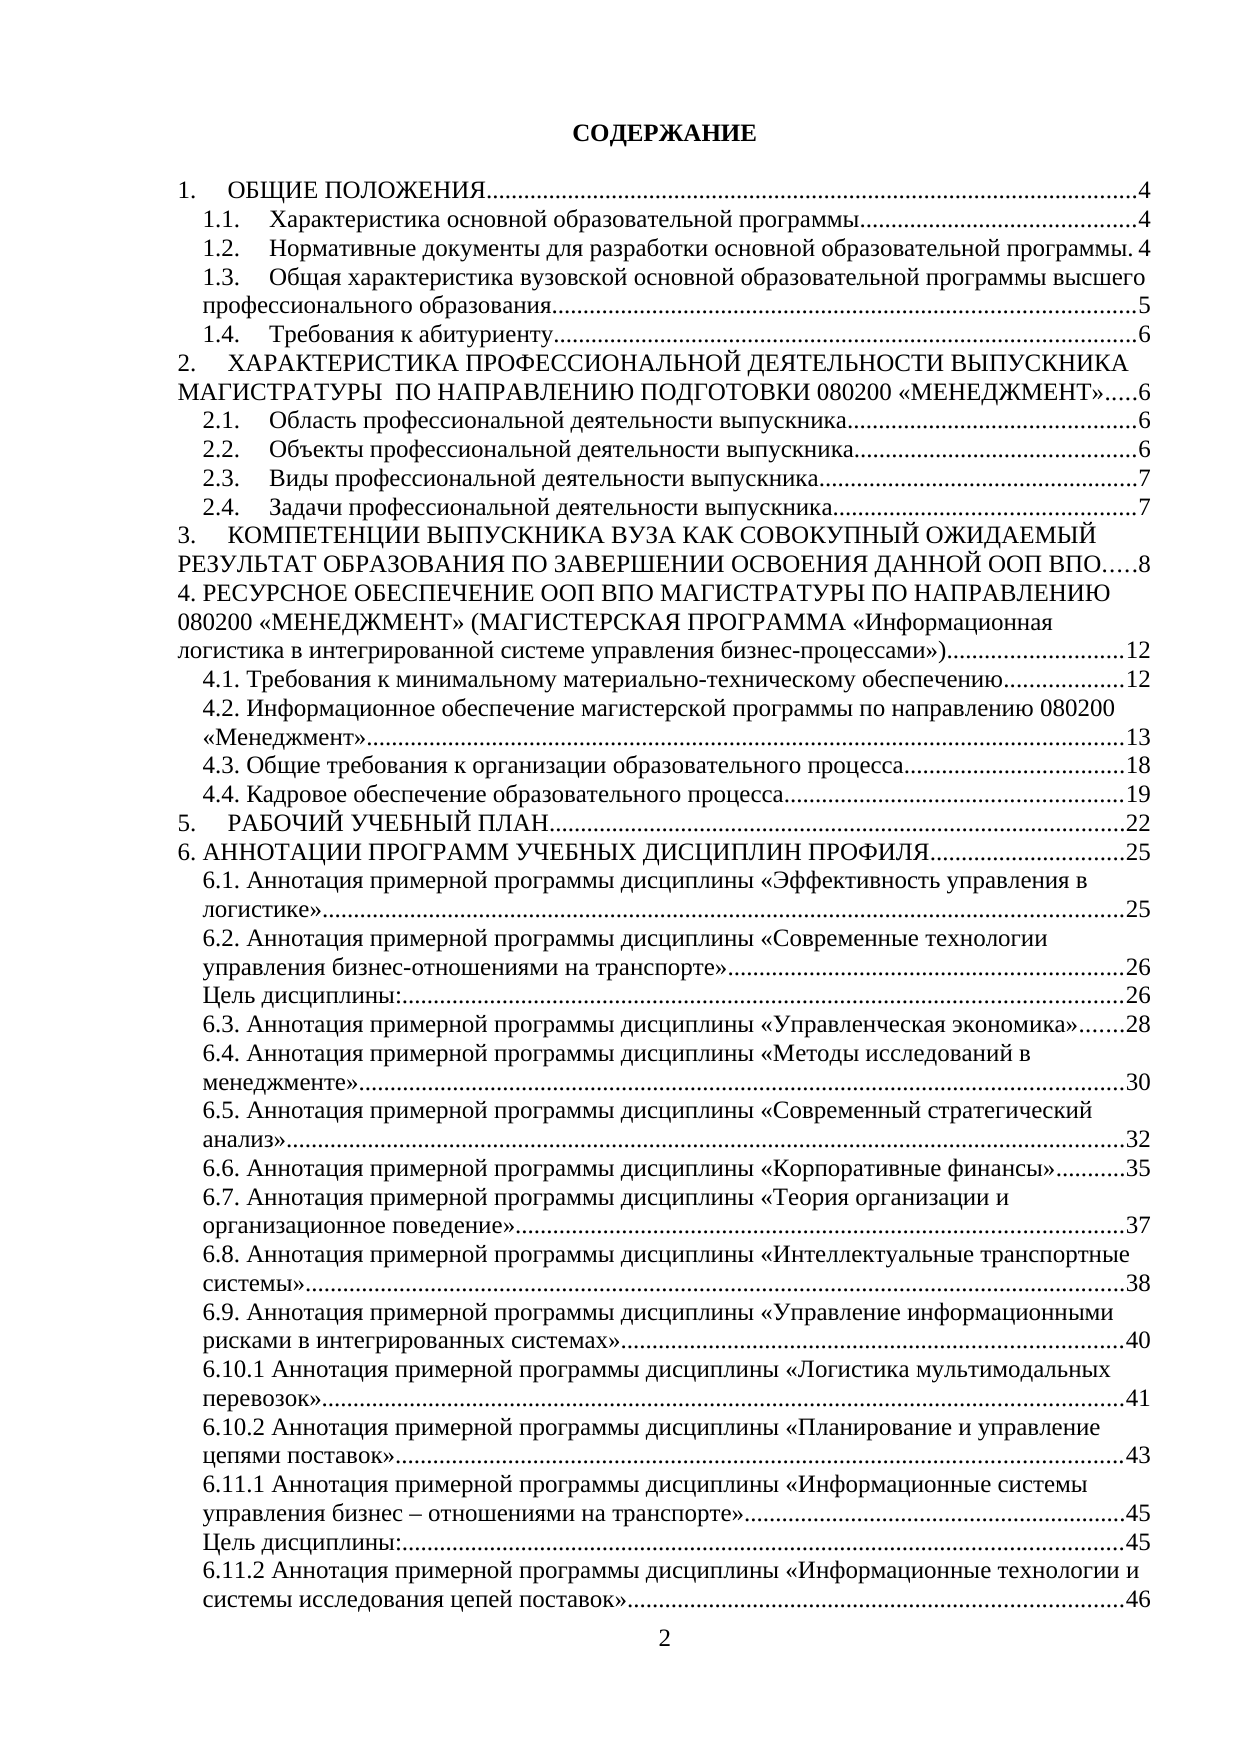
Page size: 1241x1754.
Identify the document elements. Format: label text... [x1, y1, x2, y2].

text 6.3. Аннотация примерной программы дисциплины «Управленческая экономика» 28 [202, 1009, 1152, 1038]
text 2.4. Задачи профессиональной деятельности выпускника 7 [202, 492, 1152, 521]
text 4. РЕСУРСНОЕ ОБЕСПЕЧЕНИЕ ООП ВПО МАГИСТРАТУРЫ ПО НАПРАВЛЕНИЮ 080200 «МЕНЕДЖМЕНТ» (МАГИСТЕРСКАЯ ПРОГРАММА «Информационная логистика в интегрированной системе управления бизнес-процессами») 12 [177, 578, 1152, 664]
text 6.6. Аннотация примерной программы дисциплины «Корпоративные финансы» 35 [202, 1153, 1152, 1182]
text СОДЕРЖАНИЕ [177, 118, 1152, 147]
text 2.3. Виды профессиональной деятельности выпускника 7 [202, 463, 1152, 492]
text 6.11.1 Аннотация примерной программы дисциплины «Информационные системы управления бизнес – отношениями на транспорте» 45 [202, 1469, 1152, 1527]
text 3. КОМПЕТЕНЦИИ ВЫПУСКНИКА ВУЗА КАК СОВОКУПНЫЙ ОЖИДАЕМЫЙ РЕЗУЛЬТАТ ОБРАЗОВАНИЯ ПО ЗАВЕРШЕНИИ ОСВОЕНИЯ ДАННОЙ ООП ВПО 8 [177, 521, 1152, 578]
text 6.9. Аннотация примерной программы дисциплины «Управление информационными рисками в интегрированных системах» 40 [202, 1297, 1152, 1354]
text 1. ОБЩИЕ ПОЛОЖЕНИЯ 4 [177, 176, 1152, 204]
text 1.4. Требования к абитуриенту. 6 [202, 319, 1152, 348]
text 6.8. Аннотация примерной программы дисциплины «Интеллектуальные транспортные системы» 38 [202, 1239, 1152, 1297]
text 4.4. Кадровое обеспечение образовательного процесса 19 [202, 779, 1152, 808]
text Цель дисциплины: 45 [202, 1527, 1152, 1556]
text 4.3. Общие требования к организации образовательного процесса 18 [202, 751, 1152, 779]
text 6.2. Аннотация примерной программы дисциплины «Современные технологии управления бизнес-отношениями на транспорте» 26 [202, 923, 1152, 981]
text 6. АННОТАЦИИ ПРОГРАММ УЧЕБНЫХ ДИСЦИПЛИН ПРОФИЛЯ 25 [177, 837, 1152, 866]
text 6.4. Аннотация примерной программы дисциплины «Методы исследований в менеджменте» 30 [202, 1038, 1152, 1096]
text 6.1. Аннотация примерной программы дисциплины «Эффективность управления в логистике» 25 [202, 866, 1152, 923]
text 6.10.1 Аннотация примерной программы дисциплины «Логистика мультимодальных перевозок» 41 [202, 1354, 1152, 1412]
text 6.10.2 Аннотация примерной программы дисциплины «Планирование и управление цепями поставок» 43 [202, 1412, 1152, 1469]
text Цель дисциплины: 26 [202, 981, 1152, 1009]
text 1.3. Общая характеристика вузовской основной образовательной программы высшего профессионального образования 5 [202, 262, 1152, 319]
text 4.2. Информационное обеспечение магистерской программы по направлению 080200 «Менеджмент». 13 [202, 693, 1152, 751]
text 6.5. Аннотация примерной программы дисциплины «Современный стратегический анализ» 32 [202, 1096, 1152, 1153]
text 6.7. Аннотация примерной программы дисциплины «Теория организации и организационное поведение» 37 [202, 1182, 1152, 1239]
text 5. РАБОЧИЙ УЧЕБНЫЙ ПЛАН 22 [177, 808, 1152, 837]
text 4.1. Требования к минимальному материально-техническому обеспечению 12 [202, 664, 1152, 693]
text 2. ХАРАКТЕРИСТИКА ПРОФЕССИОНАЛЬНОЙ ДЕЯТЕЛЬНОСТИ ВЫПУСКНИКА МАГИСТРАТУРЫ ПО НАПРАВЛЕНИЮ ПОДГОТОВКИ 080200 «МЕНЕДЖМЕНТ» 6 [177, 348, 1152, 406]
text 2.2. Объекты профессиональной деятельности выпускника 6 [202, 434, 1152, 463]
text 2.1. Область профессиональной деятельности выпускника 6 [202, 406, 1152, 434]
text 1.2. Нормативные документы для разработки основной образовательной программы. 4 [202, 233, 1152, 262]
text 6.11.2 Аннотация примерной программы дисциплины «Информационные технологии и системы исследования цепей поставок» 46 [202, 1556, 1152, 1613]
text 1.1. Характеристика основной образовательной программы 4 [202, 204, 1152, 233]
